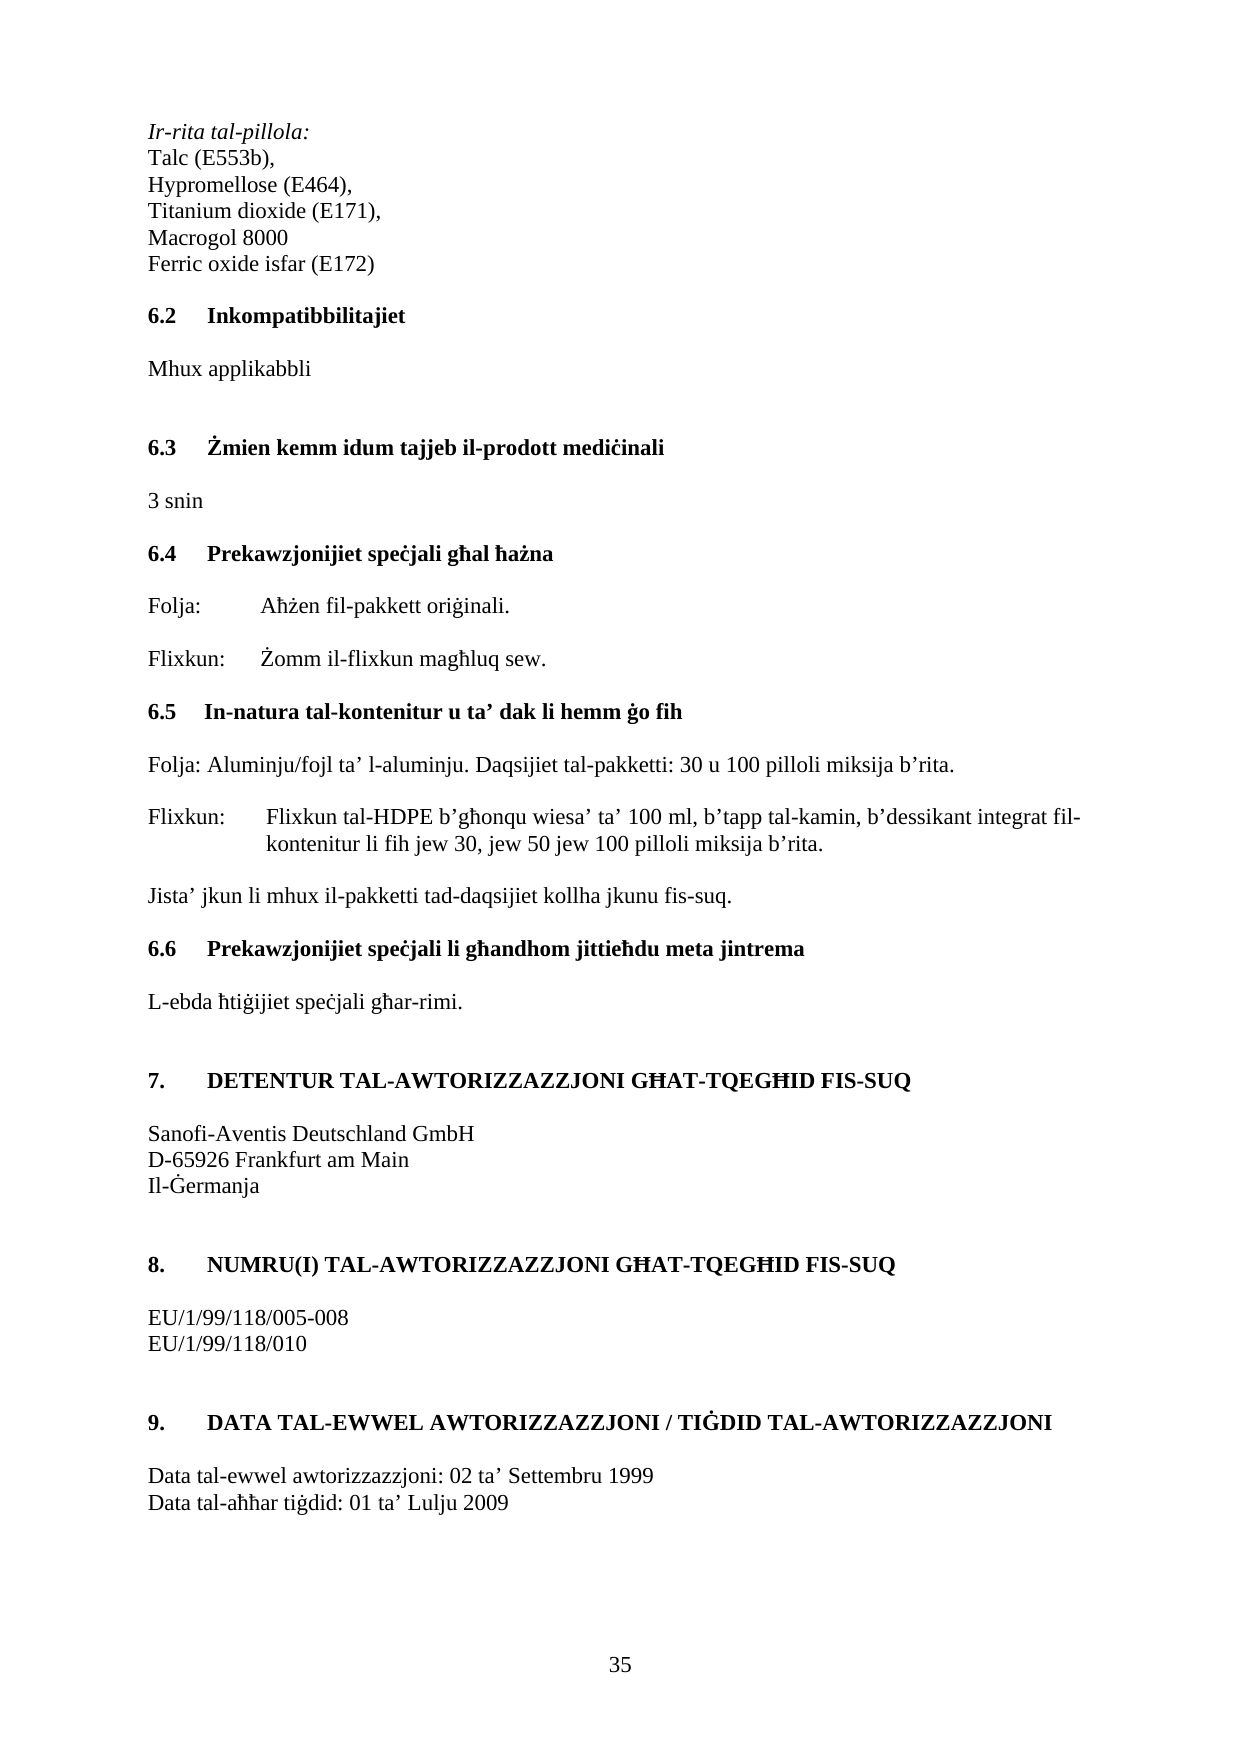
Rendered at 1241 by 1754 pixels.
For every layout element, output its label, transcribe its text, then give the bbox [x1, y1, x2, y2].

text D-65926 Frankfurt am Main [148, 1146, 1092, 1172]
text Ir-rita tal-pillola: [148, 118, 1092, 144]
text 8. NUMRU(I) TAL-AWTORIZZAZZJONI GĦAT-TQEGĦID FIS-SUQ [148, 1251, 1092, 1278]
text Folja: Aluminju/fojl ta’ l-aluminju. Daqsijiet tal-pakketti: 30 u 100 pilloli miksija b’rita. [148, 751, 1092, 777]
text Flixkun: Flixkun tal-HDPE b’għonqu wiesa’ ta’ 100 ml, b’tapp tal-kamin, b’dessikant integrat fil-kontenitur li fih jew 30, jew 50 jew 100 pilloli miksija b’rita. [148, 803, 1092, 856]
text 6.6 Prekawzjonijiet speċjali li għandhom jittieħdu meta jintrema [148, 935, 1092, 961]
text Jista’ jkun li mhux il-pakketti tad-daqsijiet kollha jkunu fis-suq. [148, 882, 1092, 909]
text Talc (E553b), [148, 144, 1092, 171]
text 6.5 In-natura tal-kontenitur u ta’ dak li hemm ġo fih [148, 698, 1092, 724]
text Titanium dioxide (E171), [148, 197, 1092, 223]
text 3 snin [148, 487, 1092, 513]
text Il-Ġermanja [148, 1172, 1092, 1199]
text Data tal-ewwel awtorizzazzjoni: 02 ta’ Settembru 1999 [148, 1462, 1092, 1488]
text Macrogol 8000 [148, 223, 1092, 250]
text Data tal-aħħar tiġdid: 01 ta’ Lulju 2009 [148, 1488, 1092, 1515]
text Mhux applikabbli [148, 355, 1092, 382]
text 6.3 Żmien kemm idum tajjeb il-prodott mediċinali [148, 434, 1092, 461]
text 7. DETENTUR TAL-AWTORIZZAZZJONI GĦAT-TQEGĦID FIS-SUQ [148, 1067, 1092, 1093]
text 9. DATA TAL-EWWEL AWTORIZZAZZJONI / TIĠDID TAL-AWTORIZZAZZJONI [148, 1409, 1092, 1436]
text Sanofi-Aventis Deutschland GmbH [148, 1119, 1092, 1146]
text Ferric oxide isfar (E172) [148, 250, 1092, 276]
text Folja: Aħżen fil-pakkett oriġinali. [148, 592, 1092, 619]
text 6.2 Inkompatibbilitajiet [148, 303, 1092, 329]
text Flixkun: Żomm il-flixkun magħluq sew. [148, 645, 1092, 672]
text L-ebda ħtiġijiet speċjali għar-rimi. [148, 988, 1092, 1014]
text EU/1/99/118/005-008 [148, 1304, 1092, 1330]
text Hypromellose (E464), [148, 171, 1092, 197]
text 6.4 Prekawzjonijiet speċjali għal ħażna [148, 540, 1092, 566]
text EU/1/99/118/010 [148, 1330, 1092, 1357]
